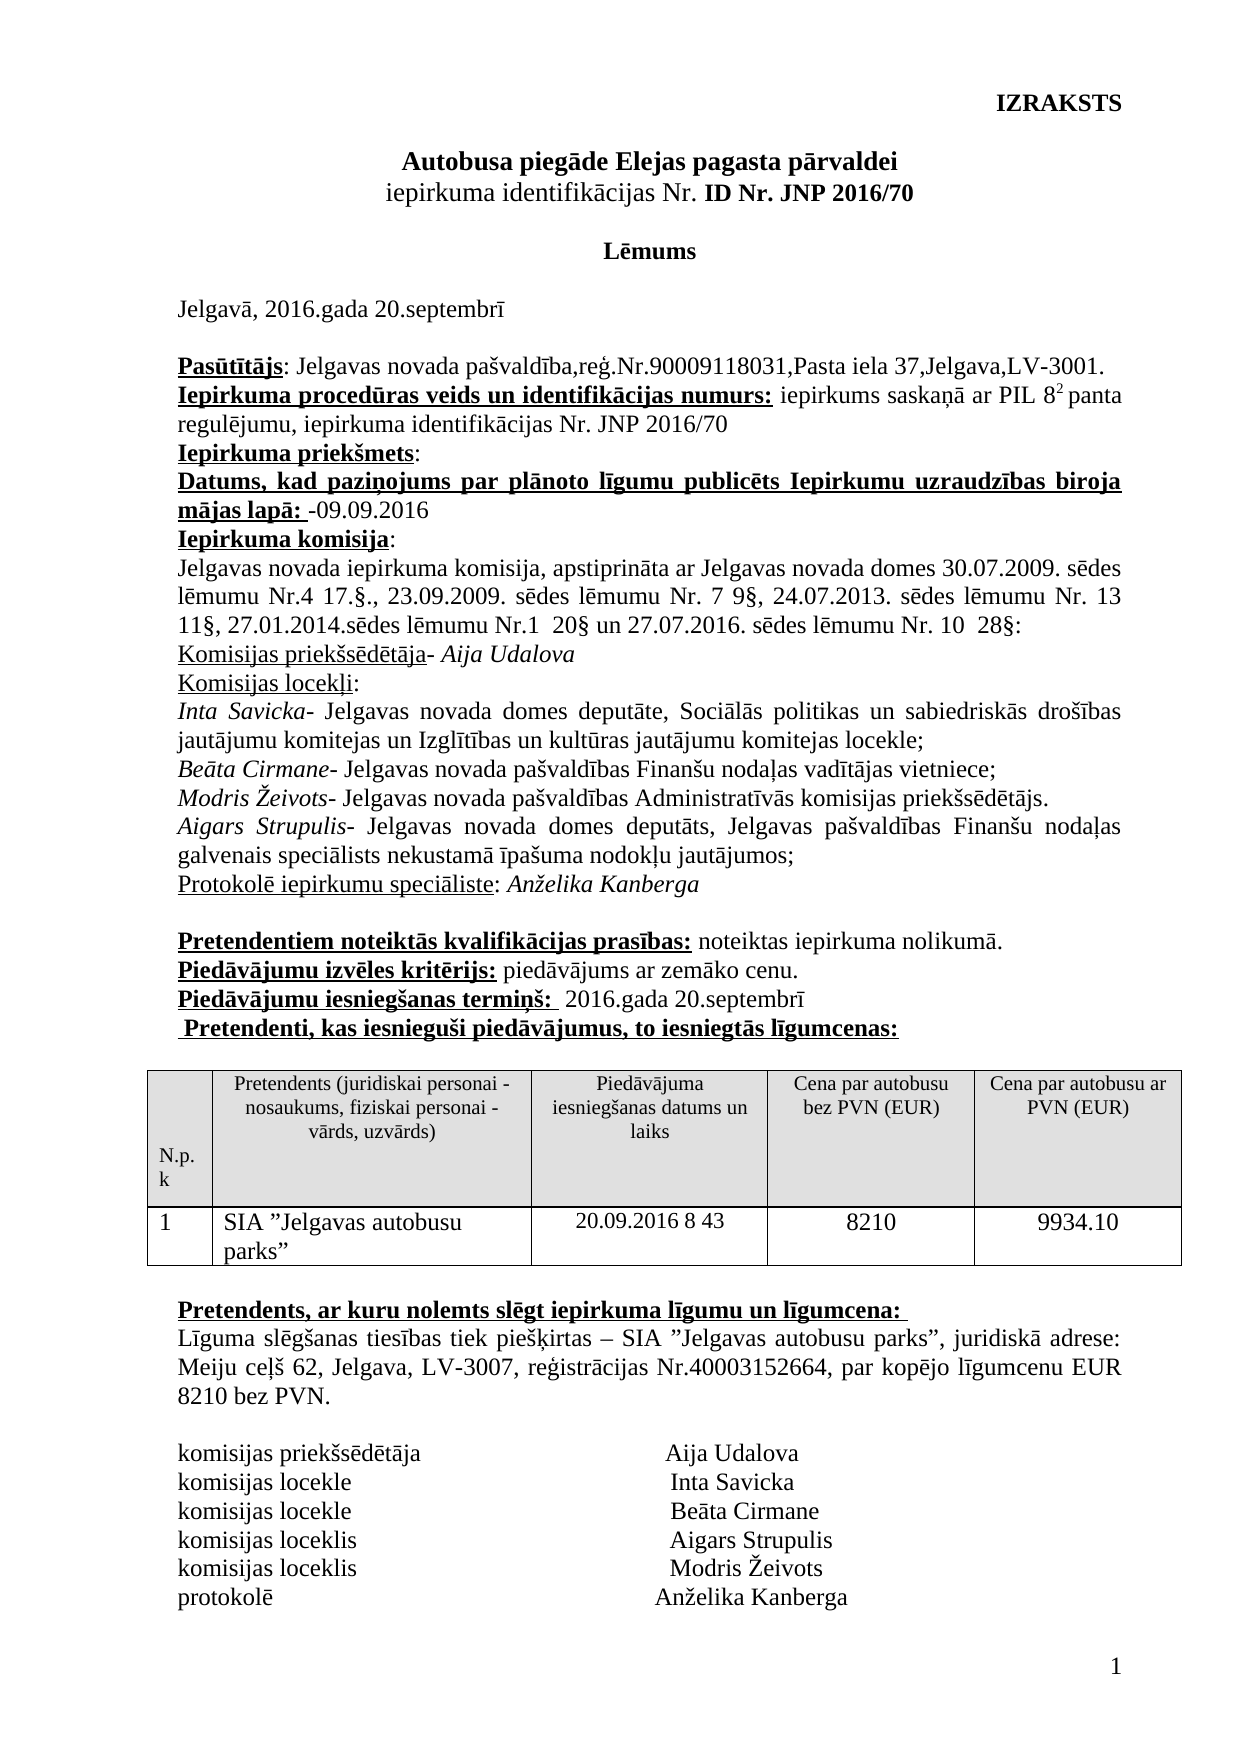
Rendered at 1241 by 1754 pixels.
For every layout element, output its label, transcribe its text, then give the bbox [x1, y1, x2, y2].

text iepirkuma identifikācijas Nr. ID Nr. JNP 2016/70 [177, 176, 1122, 208]
table_cell 20.09.2016 8 43 [532, 1208, 767, 1265]
text Jelgavā, 2016.gada 20.septembrī [177, 294, 1122, 323]
text Jelgavas novada iepirkuma komisija, apstiprināta ar Jelgavas novada domes 30.07.2009. sēdes lēmumu Nr.4 17.§., 23.09.2009. sēdes lēmumu Nr. 7 9§, 24.07.2013. sēdes lēmumu Nr. 13 11§, 27.01.2014.sēdes lēmumu Nr.1 20§ un 27.07.2016. sēdes lēmumu Nr. 10 28§: [177, 553, 1122, 639]
text Komisijas priekšsēdētāja- Aija Udalova [177, 639, 1122, 668]
title Iepirkuma komisija: [177, 524, 1122, 553]
text IZRAKSTS [177, 88, 1122, 117]
text Modris Žeivots- Jelgavas novada pašvaldības Administratīvās komisijas priekšsēdētājs. [177, 783, 1122, 811]
text Beāta Cirmane- Jelgavas novada pašvaldības Finanšu nodaļas vadītājas vietniece; [177, 754, 1122, 783]
table_header Pretendents (juridiskai personai - nosaukums, fiziskai personai - vārds, uzvārds) [213, 1071, 531, 1206]
text Piedāvājumu iesniegšanas termiņš: 2016.gada 20.septembrī [177, 984, 1122, 1013]
table_cell SIA ”Jelgavas autobusu parks” [213, 1208, 531, 1265]
text Pretendents, ar kuru nolemts slēgt iepirkuma līgumu un līgumcena: [177, 1295, 1122, 1323]
table_cell 8210 [768, 1208, 974, 1265]
table_header Piedāvājuma iesniegšanas datums un laiks [532, 1071, 767, 1206]
table_header Cena par autobusu ar PVN (EUR) [975, 1071, 1181, 1206]
text Iepirkuma procedūras veids un identifikācijas numurs: iepirkums saskaņā ar PIL 82 panta regulējumu, iepirkuma identifikācijas Nr. JNP 2016/70 [177, 380, 1122, 438]
text Līguma slēgšanas tiesības tiek piešķirtas – SIA ”Jelgavas autobusu parks”, juridiskā adrese: Meiju ceļš 62, Jelgava, LV-3007, reģistrācijas Nr.40003152664, par kopējo līgumcenu EUR 8210 bez PVN. [177, 1323, 1122, 1410]
text Iepirkuma priekšmets: [177, 438, 1122, 466]
text Pretendentiem noteiktās kvalifikācijas prasības: noteiktas iepirkuma nolikumā. [177, 926, 1122, 955]
table_header Cena par autobusu bez PVN (EUR) [768, 1071, 974, 1206]
text Lēmums [177, 236, 1122, 265]
text Inta Savicka- Jelgavas novada domes deputāte, Sociālās politikas un sabiedriskās drošības jautājumu komitejas un Izglītības un kultūras jautājumu komitejas locekle; [177, 696, 1122, 754]
text komisijas locekle Inta Savicka [177, 1467, 1122, 1496]
text Komisijas locekļi: [177, 668, 569, 696]
table_cell 1 [148, 1208, 212, 1265]
table_header N.p.k [148, 1071, 212, 1206]
text komisijas loceklis Aigars Strupulis [177, 1525, 1122, 1553]
text Datums, kad paziņojums par plānoto līgumu publicēts Iepirkumu uzraudzības biroja mājas lapā: -09.09.2016 [177, 492, 1122, 524]
text Pretendenti, kas iesnieguši piedāvājumus, to iesniegtās līgumcenas: [177, 1013, 1122, 1041]
text komisijas locekle Beāta Cirmane [177, 1496, 1122, 1525]
table_cell 9934.10 [975, 1208, 1181, 1265]
text protokolē Anželika Kanberga [177, 1582, 1122, 1611]
text Autobusa piegāde Elejas pagasta pārvaldei [177, 145, 1122, 176]
text komisijas loceklis Modris Žeivots [177, 1553, 1122, 1582]
text Pasūtītājs: Jelgavas novada pašvaldība,reģ.Nr.90009118031,Pasta iela 37,Jelgava,LV-3001. [177, 351, 1122, 380]
text Datums, kad paziņojums par plānoto līgumu publicēts Iepirkumu uzraudzības biroja mājas lapā: -09.09.2016 [177, 466, 1122, 491]
text Aigars Strupulis- Jelgavas novada domes deputāts, Jelgavas pašvaldības Finanšu nodaļas galvenais speciālists nekustamā īpašuma nodokļu jautājumos; [177, 811, 1122, 869]
text Piedāvājumu izvēles kritērijs: piedāvājums ar zemāko cenu. [177, 955, 1122, 984]
table_header Protokolē iepirkumu speciāliste: Anželika Kanberga [166, 869, 951, 926]
text komisijas priekšsēdētāja Aija Udalova [177, 1438, 1122, 1467]
